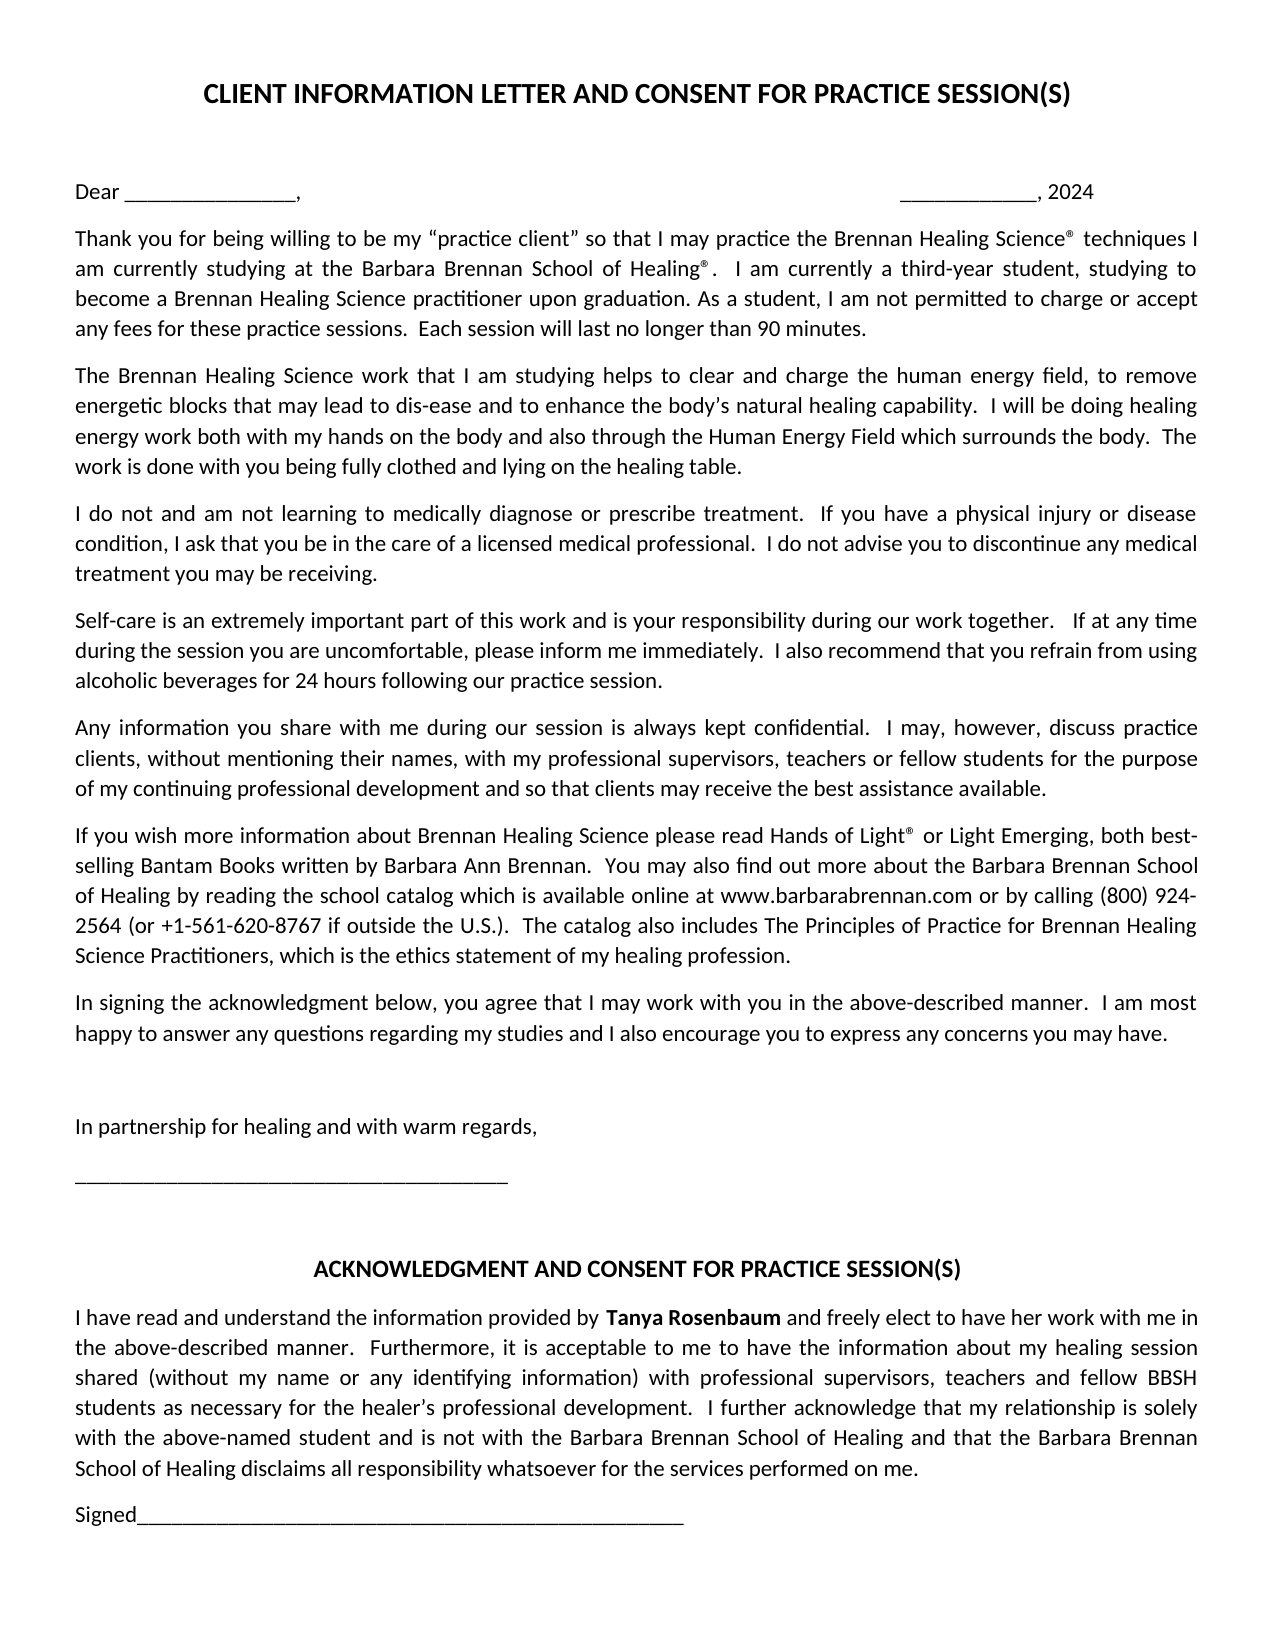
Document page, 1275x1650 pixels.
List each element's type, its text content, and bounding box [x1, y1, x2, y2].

text The Brennan Healing Science work that I am studying helps to clear and charge the human energy field, to remove energetic blocks that may lead to dis-ease and to enhance the body’s natural healing capability. I will be doing healing energy work both with my hands on the body and also through the Human Energy Field which surrounds the body. The work is done with you being fully clothed and lying on the healing table. [75, 361, 1200, 480]
text I have read and understand the information provided by Tanya Rosenbaum and freely elect to have her work with me in the above-described manner. Furthermore, it is acceptable to me to have the information about my healing session shared (without my name or any identifying information) with professional supervisors, teachers and fellow BBSH students as necessary for the healer’s professional development. I further acknowledge that my relationship is solely with the above-named student and is not with the Barbara Brennan School of Healing and that the Barbara Brennan School of Healing disclaims all responsibility whatsoever for the services performed on me. [75, 1303, 1200, 1482]
text If you wish more information about Brennan Healing Science please read Hands of Light® or Light Emerging, both best-selling Bantam Books written by Barbara Ann Brennan. You may also find out more about the Barbara Brennan School of Healing by reading the school catalog which is available online at www.barbarabrennan.com or by calling (800) 924-2564 (or +1-561-620-8767 if outside the U.S.). The catalog also includes The Principles of Practice for Brennan Healing Science Practitioners, which is the ethics statement of my healing profession. [75, 821, 1200, 969]
text I do not and am not learning to medically diagnose or prescribe treatment. If you have a physical injury or disease condition, I ask that you be in the care of a licensed medical professional. I do not advise you to discontinue any medical treatment you may be receiving. [75, 499, 1200, 587]
text Dear _______________, ____________, 2024 [75, 177, 1200, 205]
text Thank you for being willing to be my “practice client” so that I may practice the Brennan Healing Science® techniques I am currently studying at the Barbara Brennan School of Healing®. I am currently a third-year student, studying to become a Brennan Healing Science practitioner upon graduation. As a student, I am not permitted to charge or accept any fees for these practice sessions. Each session will last no longer than 90 minutes. [75, 224, 1200, 342]
text ______________________________________ [75, 1159, 1200, 1187]
text CLIENT INFORMATION LETTER AND CONSENT FOR PRACTICE SESSION(S) [75, 75, 1200, 111]
text ACKNOWLEDGMENT AND CONSENT FOR PRACTICE SESSION(S) [75, 1253, 1200, 1283]
text In signing the acknowledgment below, you agree that I may work with you in the above-described manner. I am most happy to answer any questions regarding my studies and I also encourage you to express any concerns you may have. [75, 988, 1200, 1047]
text In partnership for healing and with warm regards, [75, 1112, 1200, 1140]
text Any information you share with me during our session is always kept confidential. I may, however, discuss practice clients, without mentioning their names, with my professional supervisors, teachers or fellow students for the purpose of my continuing professional development and so that clients may receive the best assistance available. [75, 713, 1200, 802]
text Self-care is an extremely important part of this work and is your responsibility during our work together. If at any time during the session you are uncomfortable, please inform me immediately. I also recommend that you refrain from using alcoholic beverages for 24 hours following our practice session. [75, 606, 1200, 694]
text Signed________________________________________________ [75, 1501, 1200, 1528]
